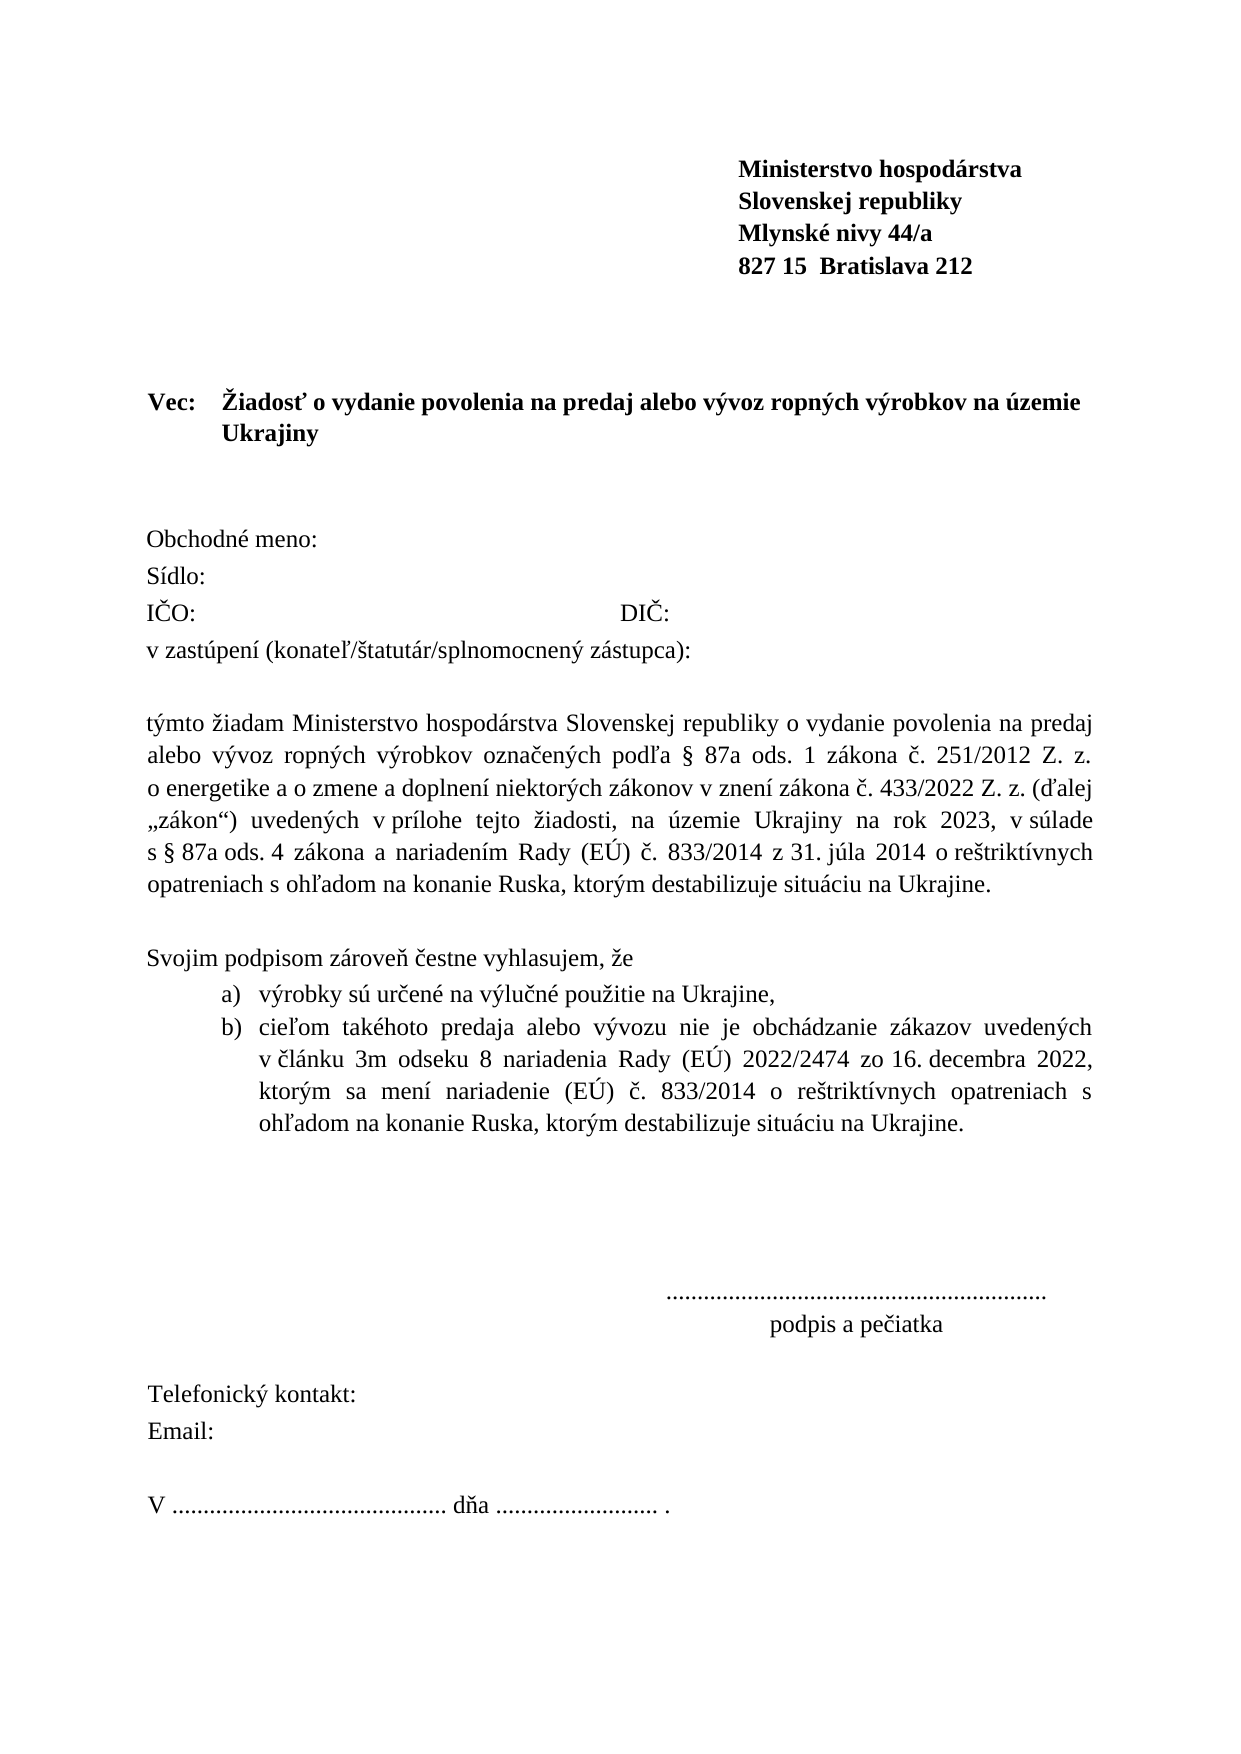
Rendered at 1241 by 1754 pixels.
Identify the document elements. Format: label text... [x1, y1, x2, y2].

text Email: [147, 1416, 1093, 1445]
text Telefonický kontakt: [147, 1379, 1093, 1408]
text V ............................................ dňa .......................... . [147, 1490, 1093, 1519]
text Mlynské nivy 44/a [146, 218, 1093, 247]
text Vec: Žiadosť o vydanie povolenia na predaj alebo vývoz ropných výrobkov na územie Ukrajiny [147, 387, 1093, 446]
text Obchodné meno: [146, 524, 1093, 553]
list výrobky sú určené na výlučné použitie na Ukrajine, [221, 979, 1093, 1008]
text ............................................................. [147, 1276, 1093, 1305]
list cieľom takéhoto predaja alebo vývozu nie je obchádzanie zákazov uvedených v článku 3m odseku 8 nariadenia Rady (EÚ) 2022/2474 zo 16. decembra 2022, ktorým sa mení nariadenie (EÚ) č. 833/2014 o reštriktívnych opatreniach s ohľadom na konanie Ruska, ktorým destabilizuje situáciu na Ukrajine. [221, 1012, 1093, 1137]
text podpis a pečiatka [146, 1309, 1093, 1338]
text Sídlo: [146, 561, 1093, 590]
text v zastúpení (konateľ/štatutár/splnomocnený zástupca): [146, 635, 1093, 663]
text 827 15 Bratislava 212 [146, 251, 1093, 279]
text Svojim podpisom zároveň čestne vyhlasujem, že [146, 943, 1093, 972]
text Slovenskej republiky [146, 186, 1093, 215]
text týmto žiadam Ministerstvo hospodárstva Slovenskej republiky o vydanie povolenia na predaj alebo vývoz ropných výrobkov označených podľa § 87a ods. 1 zákona č. 251/2012 Z. z. o energetike a o zmene a doplnení niektorých zákonov v znení zákona č. 433/2022 Z. z. (ďalej „zákon“) uvedených v prílohe tejto žiadosti, na územie Ukrajiny na rok 2023, v súlade s § 87a ods. 4 zákona a nariadením Rady (EÚ) č. 833/2014 z 31. júla 2014 o reštriktívnych opatreniach s ohľadom na konanie Ruska, ktorým destabilizuje situáciu na Ukrajine. [146, 708, 1093, 898]
text Ministerstvo hospodárstva [146, 154, 1093, 182]
text IČO: DIČ: [146, 598, 1093, 627]
